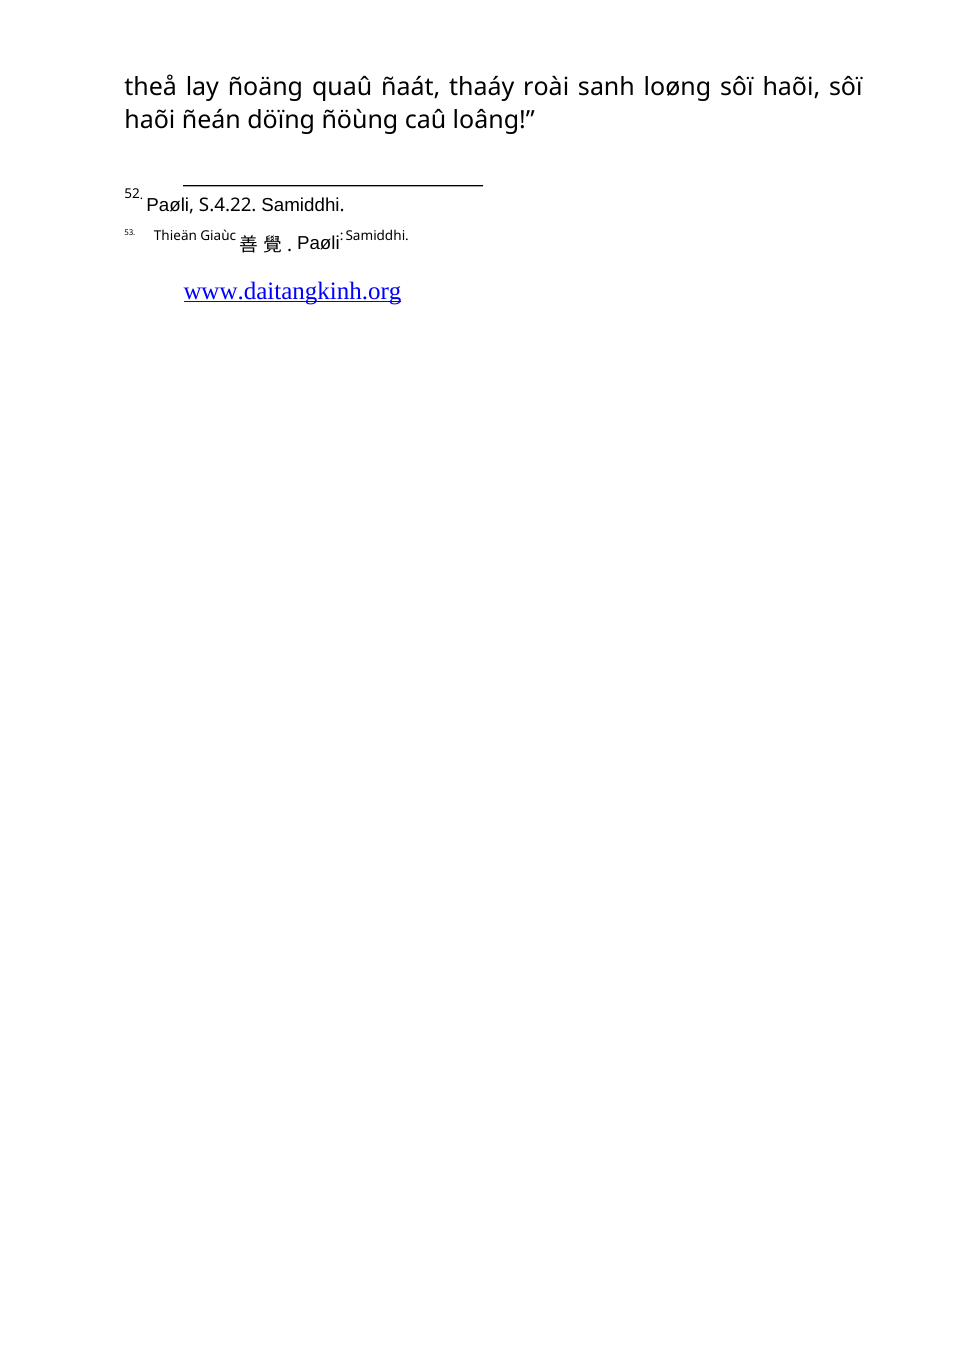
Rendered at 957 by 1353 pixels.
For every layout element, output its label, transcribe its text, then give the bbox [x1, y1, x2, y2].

text www.daitangkinh.org [183, 276, 875, 304]
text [124, 69, 863, 136]
list Thieän Giaùc 善 覺 . Paøli: Samiddhi. [124, 218, 875, 247]
text 52. Paøli, S.4.22. Samiddhi. [124, 188, 875, 217]
